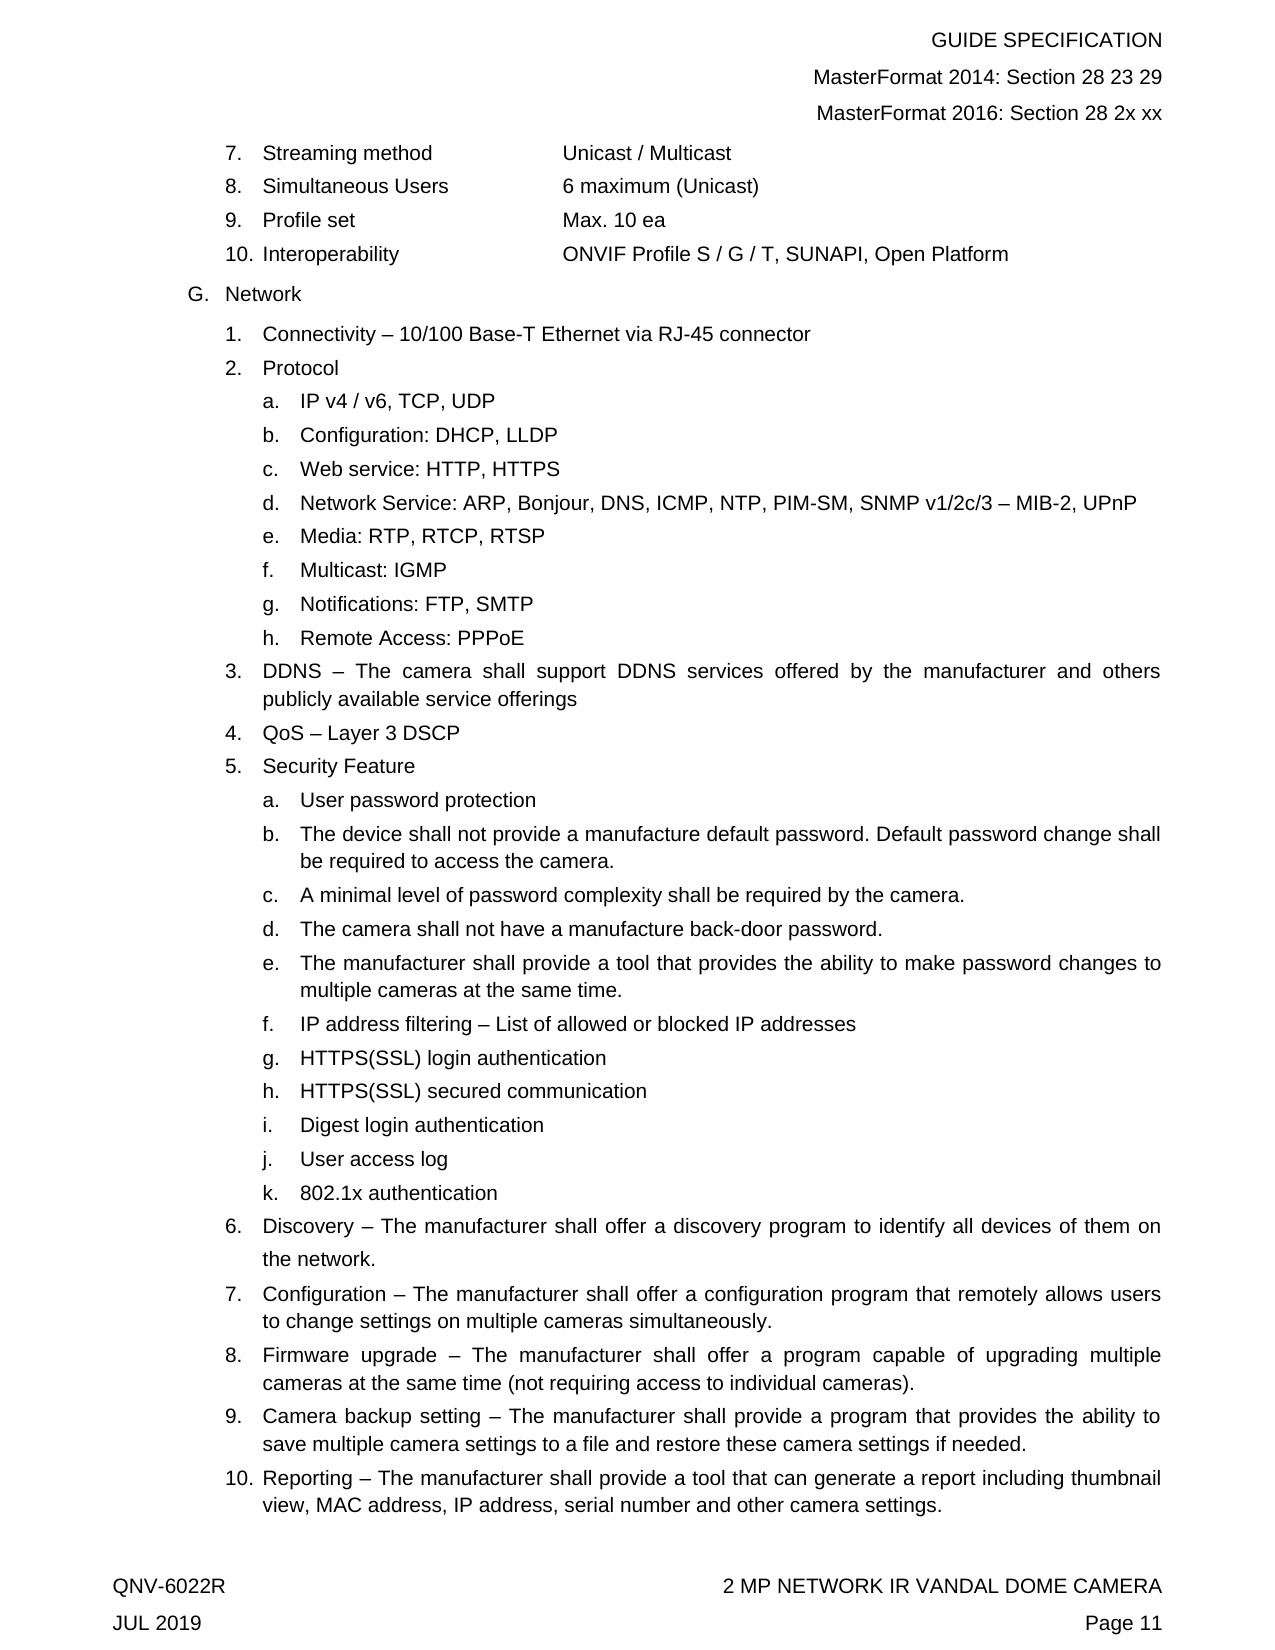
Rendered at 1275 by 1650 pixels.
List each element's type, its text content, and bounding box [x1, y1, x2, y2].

list Security Feature [225, 754, 1162, 778]
list Connectivity – 10/100 Base-T Ethernet via RJ-45 connector [225, 322, 1162, 346]
list 802.1x authentication [262, 1181, 1162, 1204]
list Interoperability ONVIF Profile S / G / T, SUNAPI, Open Platform [225, 242, 1162, 266]
list HTTPS(SSL) secured communication [262, 1079, 1162, 1103]
list Camera backup setting – The manufacturer shall provide a program that provides the ability to save multiple camera settings to a file and restore these camera settings if needed. [225, 1404, 1162, 1456]
list User access log [262, 1147, 1162, 1171]
list Protocol [225, 356, 1162, 379]
list Configuration – The manufacturer shall offer a configuration program that remotely allows users to change settings on multiple cameras simultaneously. [225, 1282, 1162, 1333]
list IP v4 / v6, TCP, UDP [262, 389, 1162, 413]
list User password protection [262, 788, 1162, 812]
list IP address filtering – List of allowed or blocked IP addresses [262, 1012, 1162, 1036]
list HTTPS(SSL) login authentication [262, 1046, 1162, 1069]
list Media: RTP, RTCP, RTSP [262, 524, 1162, 548]
list The manufacturer shall provide a tool that provides the ability to make password changes to multiple cameras at the same time. [262, 951, 1162, 1002]
list Notifications: FTP, SMTP [262, 592, 1162, 616]
list Multicast: IGMP [262, 558, 1162, 582]
list The camera shall not have a manufacture back-door password. [262, 917, 1162, 941]
list Profile set Max. 10 ea [225, 208, 1162, 232]
list Discovery – The manufacturer shall offer a discovery program to identify all devices of them on the network. [225, 1214, 1162, 1271]
list Web service: HTTP, HTTPS [262, 457, 1162, 481]
list QoS – Layer 3 DSCP [225, 721, 1162, 744]
list Reporting – The manufacturer shall provide a tool that can generate a report including thumbnail view, MAC address, IP address, serial number and other camera settings. [225, 1466, 1162, 1517]
list The device shall not provide a manufacture default password. Default password change shall be required to access the camera. [262, 822, 1162, 873]
list Digest login authentication [262, 1113, 1162, 1137]
list DDNS – The camera shall support DDNS services offered by the manufacturer and others publicly available service offerings [225, 659, 1162, 711]
list Remote Access: PPPoE [262, 626, 1162, 649]
list Network [187, 282, 1162, 306]
list Streaming method Unicast / Multicast [225, 141, 1162, 164]
list Configuration: DHCP, LLDP [262, 423, 1162, 447]
list Network Service: ARP, Bonjour, DNS, ICMP, NTP, PIM-SM, SNMP v1/2c/3 – MIB-2, UPnP [262, 491, 1162, 514]
list Simultaneous Users 6 maximum (Unicast) [225, 174, 1162, 198]
list Firmware upgrade – The manufacturer shall offer a program capable of upgrading multiple cameras at the same time (not requiring access to individual cameras). [225, 1343, 1162, 1394]
list A minimal level of password complexity shall be required by the camera. [262, 883, 1162, 907]
